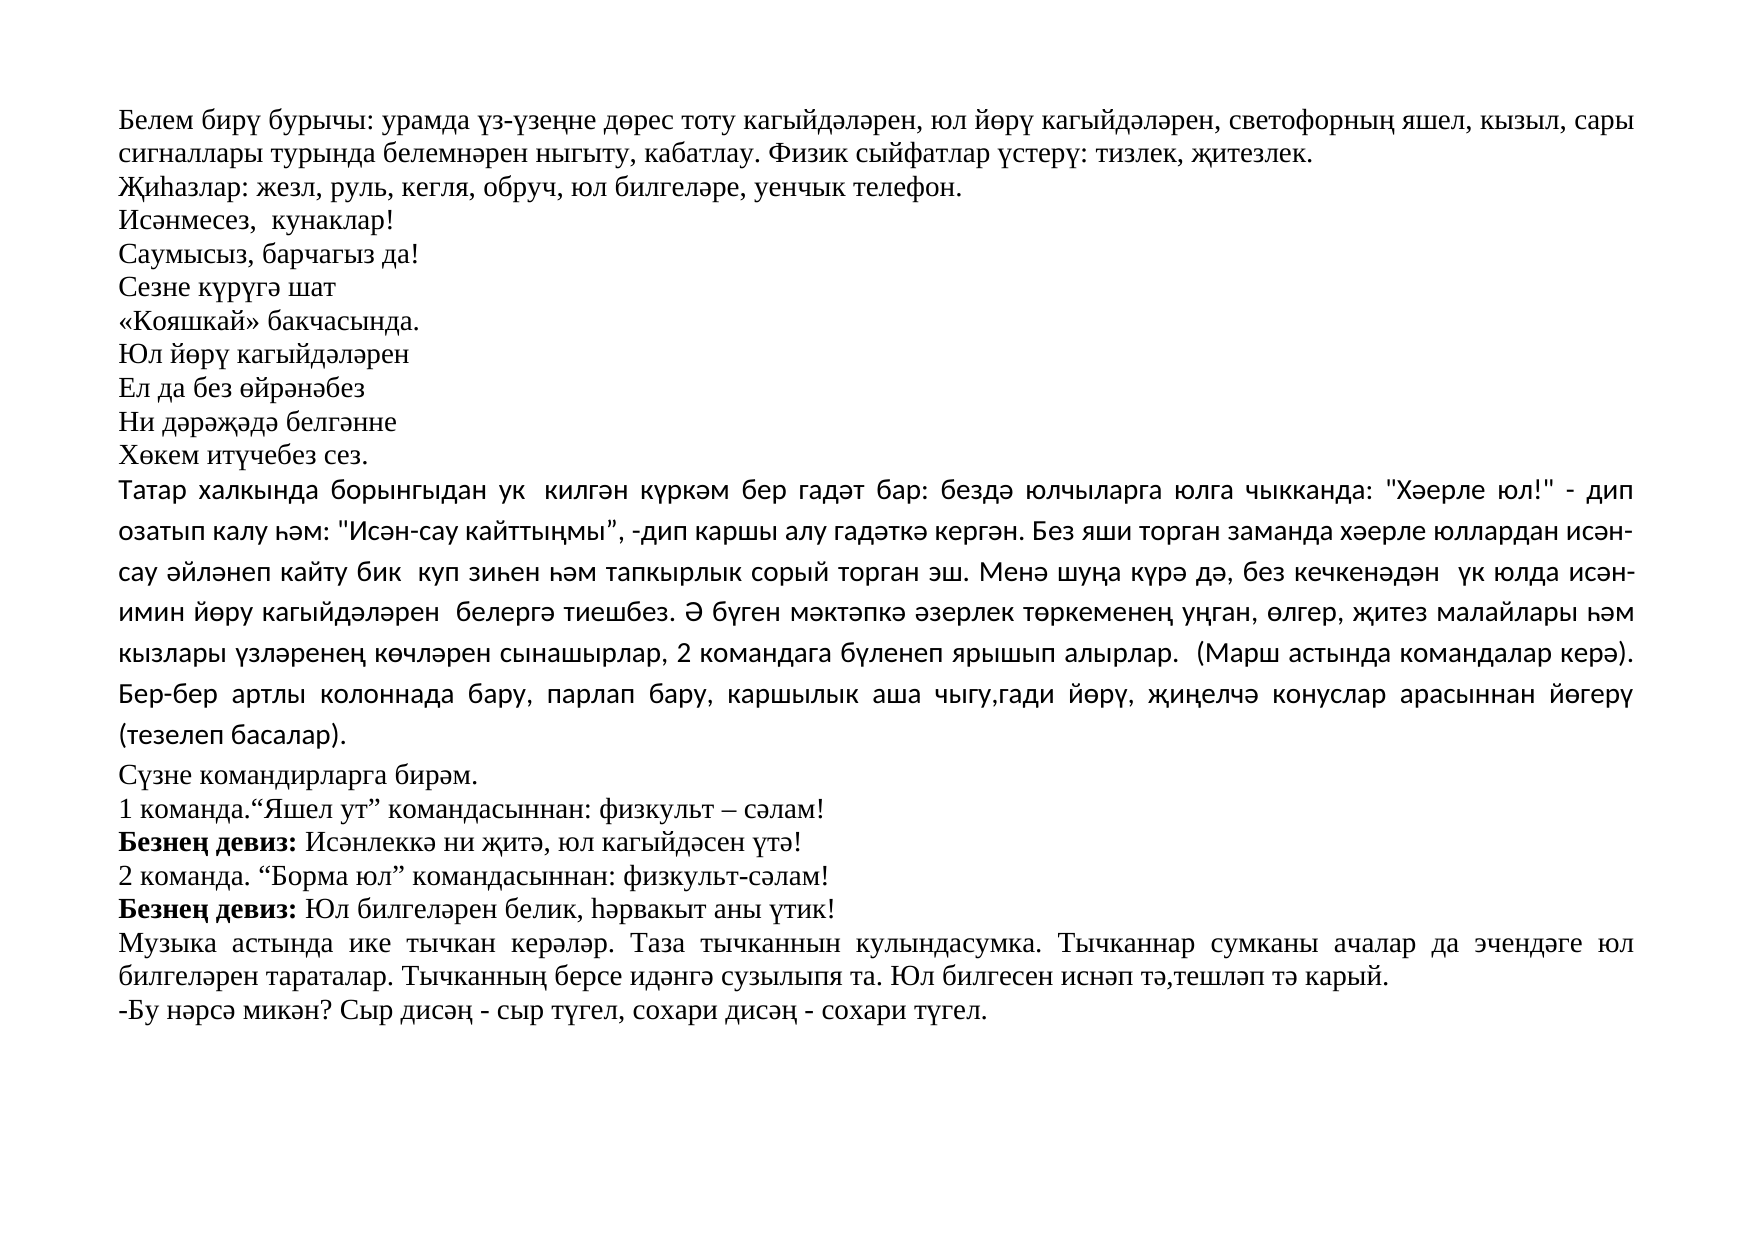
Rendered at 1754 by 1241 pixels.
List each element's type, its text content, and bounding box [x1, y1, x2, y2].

text Сүзне командирларга бирәм. [118, 757, 1636, 791]
text Исәнмесез, кунаклар! [118, 202, 1636, 236]
text «Кояшкай» бакчасында. [118, 303, 1636, 337]
text Саумысыз, барчагыз да! [118, 236, 1636, 269]
text Ел да без өйрәнәбез [118, 370, 1636, 404]
text 2 команда. “Борма юл” командасыннан: физкульт-сәлам! [118, 858, 1636, 891]
text Хөкем итүчебез сез. [118, 437, 1636, 471]
text Белем бирү бурычы: урамда үз-үзеңне дөрес тоту кагыйдәләрен, юл йөрү кагыйдәләрен, светофорның яшел, кызыл, сары сигналлары турында белемнәрен ныгыту, кабатлау. Физик сыйфатлар үстерү: тизлек, җитезлек. [118, 102, 1636, 169]
text Безнең девиз: Исәнлеккә ни җитә, юл кагыйдәсен үтә! [118, 824, 1636, 858]
text -Бу нәрсә микән? Сыр дисәң - сыр түгел, сохари дисәң - сохари түгел. [118, 992, 1636, 1026]
text Җиһазлар: жезл, руль, кегля, обруч, юл билгеләре, уенчык телефон. [118, 169, 1636, 202]
text Татар халкында борынгыдан ук килгән күркәм бер гадәт бар: бездә юлчыларга юлга чыкканда: "Хәерле юл!" - дип озатып калу һәм: "Исән-сау кайттыңмы”, -дип каршы алу гадәткә кергән. Без яши торган заманда хәерле юллардан исән-сау әйләнеп кайту бик куп зиһен һәм тапкырлык сорый торган эш. Менә шуңа күрә дә, без кечкенәдән үк юлда исән-имин йөру кагыйдәләрен белергә тиешбез. Ә бүген мәктәпкә әзерлек төркеменең уңган, өлгер, җитез малайлары һәм кызлары үзләренең көчләрен сынашырлар, 2 командага бүленеп ярышып алырлар. (Марш астында командалар керә). Бер-бер артлы колоннада бару, парлап бару, каршылык аша чыгу,гади йөрү, җиңелчә конуслар арасыннан йөгерү (тезелеп басалар). [118, 471, 1636, 752]
text Юл йөрү кагыйдәләрен [118, 337, 1636, 370]
text Музыка астында ике тычкан керәләр. Таза тычканнын кулындасумка. Тычканнар сумканы ачалар да эчендәге юл билгеләрен тараталар. Тычканның берсе идәнгә сузылыпя та. Юл билгесен иснәп тә,тешләп тә карый. [118, 925, 1636, 992]
text Сезне күрүгә шат [118, 269, 1636, 303]
text Безнең девиз: Юл билгеләрен белик, һәрвакыт аны үтик! [118, 891, 1636, 925]
text Ни дәрәҗәдә белгәнне [118, 404, 1636, 437]
text 1 команда.“Яшел ут” командасыннан: физкульт – сәлам! [118, 791, 1636, 824]
